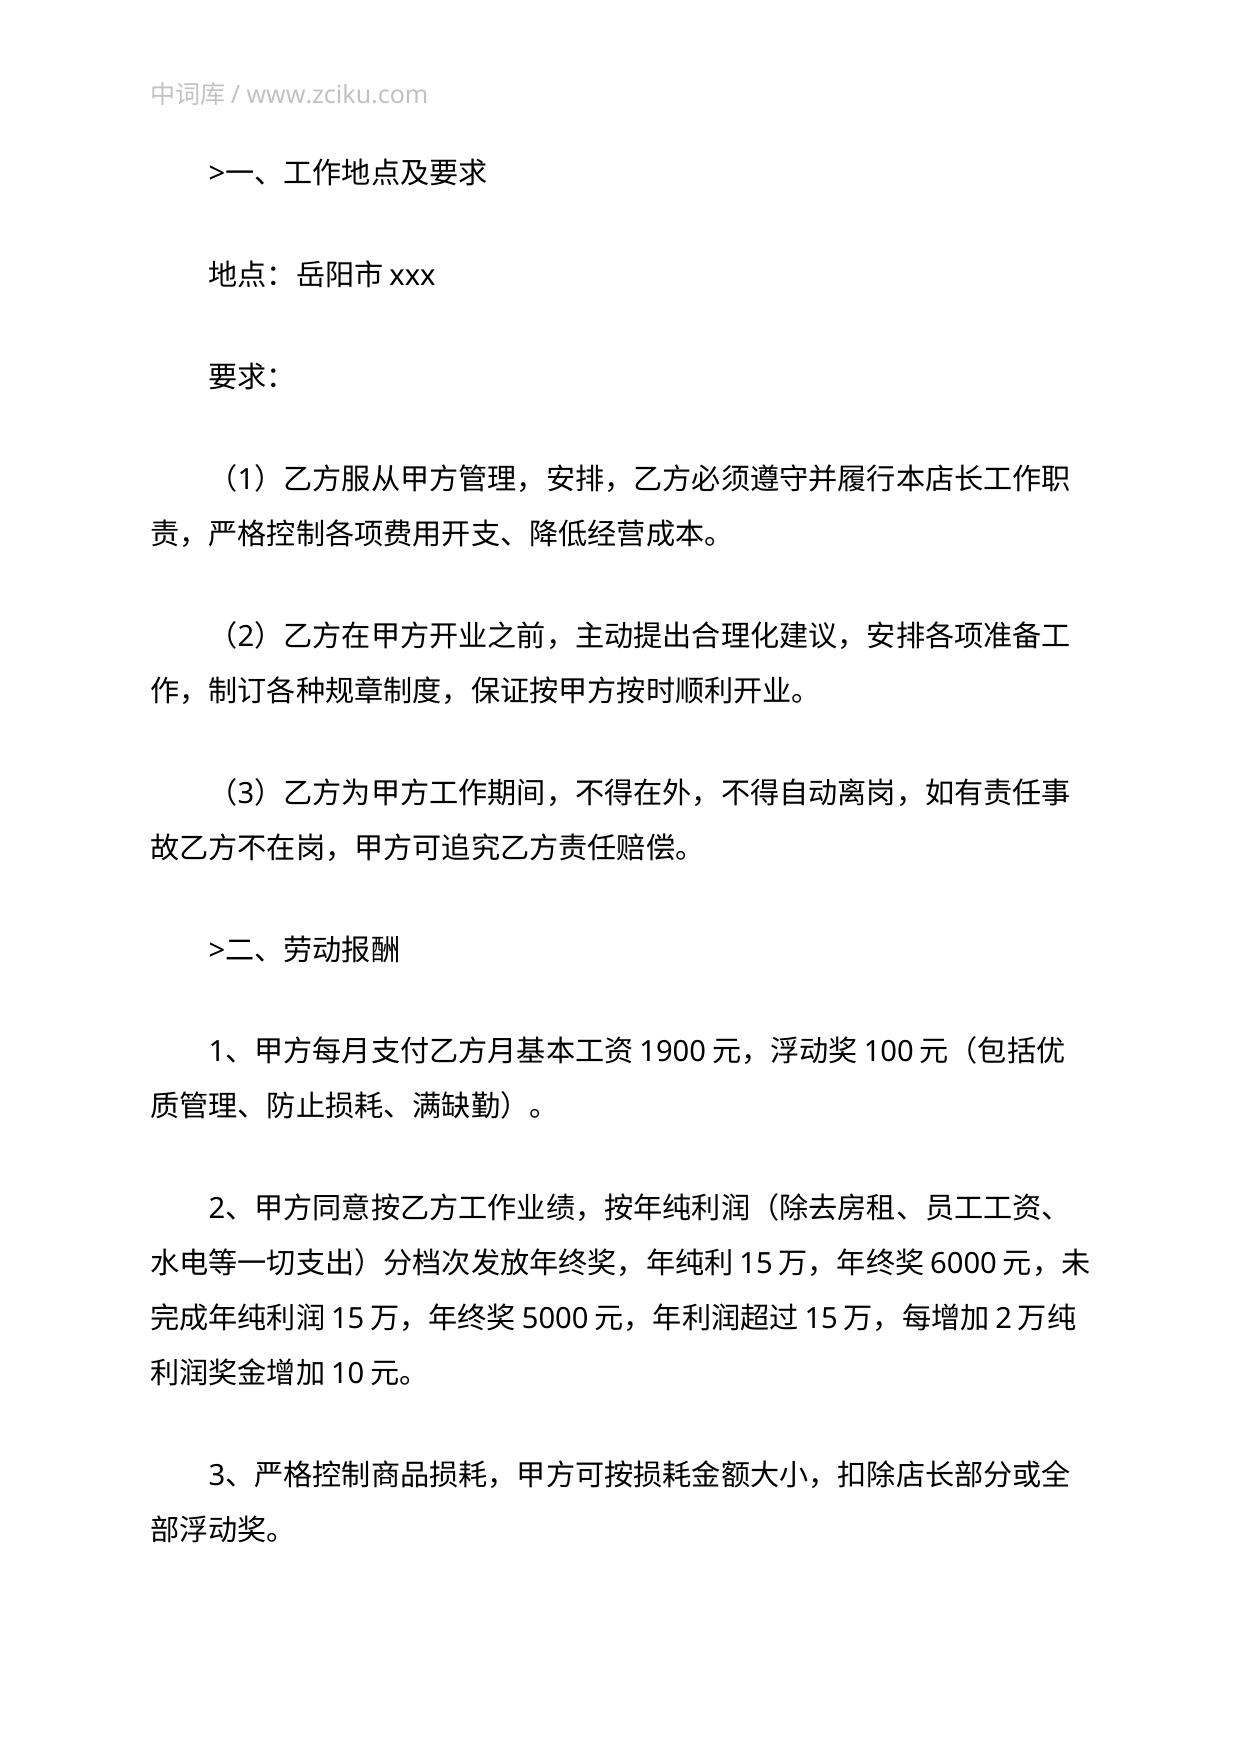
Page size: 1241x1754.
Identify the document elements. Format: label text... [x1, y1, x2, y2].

text 3、严格控制商品损耗，甲方可按损耗金额大小，扣除店长部分或全部浮动奖。 [150, 1452, 1090, 1549]
text 2、甲方同意按乙方工作业绩，按年纯利润（除去房租、员工工资、水电等一切支出）分档次发放年终奖，年纯利15万，年终奖6000元，未完成年纯利润15万，年终奖5000元，年利润超过15万，每增加2万纯利润奖金增加10元。 [150, 1185, 1090, 1392]
text 要求： [150, 354, 1090, 396]
text 1、甲方每月支付乙方月基本工资1900元，浮动奖100元（包括优质管理、防止损耗、满缺勤）。 [150, 1028, 1090, 1125]
text （2）乙方在甲方开业之前，主动提出合理化建议，安排各项准备工作，制订各种规章制度，保证按甲方按时顺利开业。 [150, 612, 1090, 710]
text （3）乙方为甲方工作期间，不得在外，不得自动离岗，如有责任事故乙方不在岗，甲方可追究乙方责任赔偿。 [150, 769, 1090, 867]
text >二、劳动报酬 [150, 926, 1090, 968]
text （1）乙方服从甲方管理，安排，乙方必须遵守并履行本店长工作职责，严格控制各项费用开支、降低经营成本。 [150, 456, 1090, 553]
text 地点：岳阳市xxx [150, 252, 1090, 294]
text >一、工作地点及要求 [150, 150, 1090, 192]
